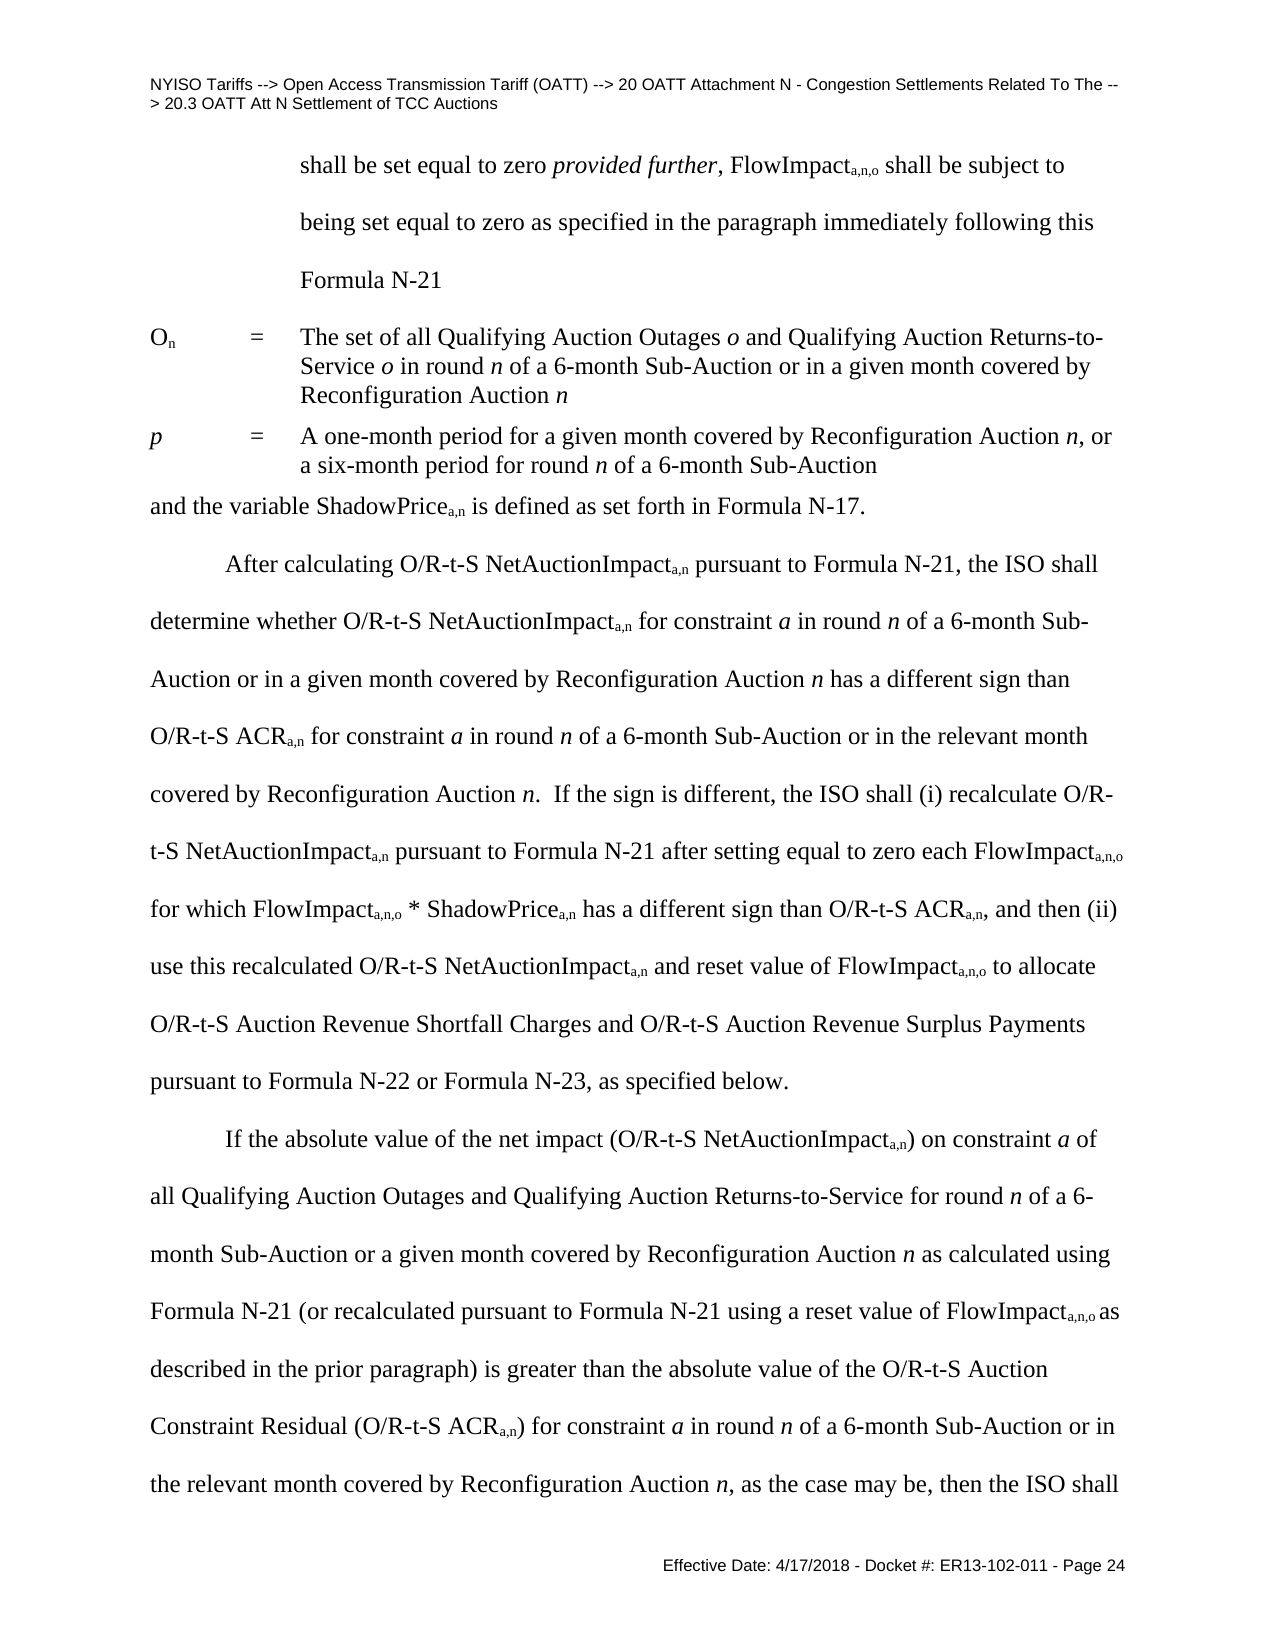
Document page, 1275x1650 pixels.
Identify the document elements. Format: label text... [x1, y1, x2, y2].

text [225, 150, 1125, 294]
text and the variable ShadowPricea,n is defined as set forth in Formula N-17. [150, 491, 1125, 520]
text After calculating O/R-t-S NetAuctionImpacta,n pursuant to Formula N-21, the ISO shall determine whether O/R-t-S NetAuctionImpacta,n for constraint a in round n of a 6-month Sub-Auction or in a given month covered by Reconfiguration Auction n has a different sign than O/R-t-S ACRa,n for constraint a in round n of a 6-month Sub-Auction or in the relevant month covered by Reconfiguration Auction n. If the sign is different, the ISO shall (i) recalculate O/R-t-S NetAuctionImpacta,n pursuant to Formula N-21 after setting equal to zero each FlowImpacta,n,o for which FlowImpacta,n,o * ShadowPricea,n has a different sign than O/R-t-S ACRa,n, and then (ii) use this recalculated O/R-t-S NetAuctionImpacta,n and reset value of FlowImpacta,n,o to allocate O/R-t-S Auction Revenue Shortfall Charges and O/R-t-S Auction Revenue Surplus Payments pursuant to Formula N-22 or Formula N-23, as specified below. [150, 549, 1125, 1095]
text p = A one-month period for a given month covered by Reconfiguration Auction n, or a six-month period for round n of a 6-month Sub-Auction [150, 421, 1125, 479]
text On = The set of all Qualifying Auction Outages o and Qualifying Auction Returns-to-Service o in round n of a 6-month Sub-Auction or in a given month covered by Reconfiguration Auction n [150, 322, 1125, 409]
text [150, 1124, 1125, 1497]
